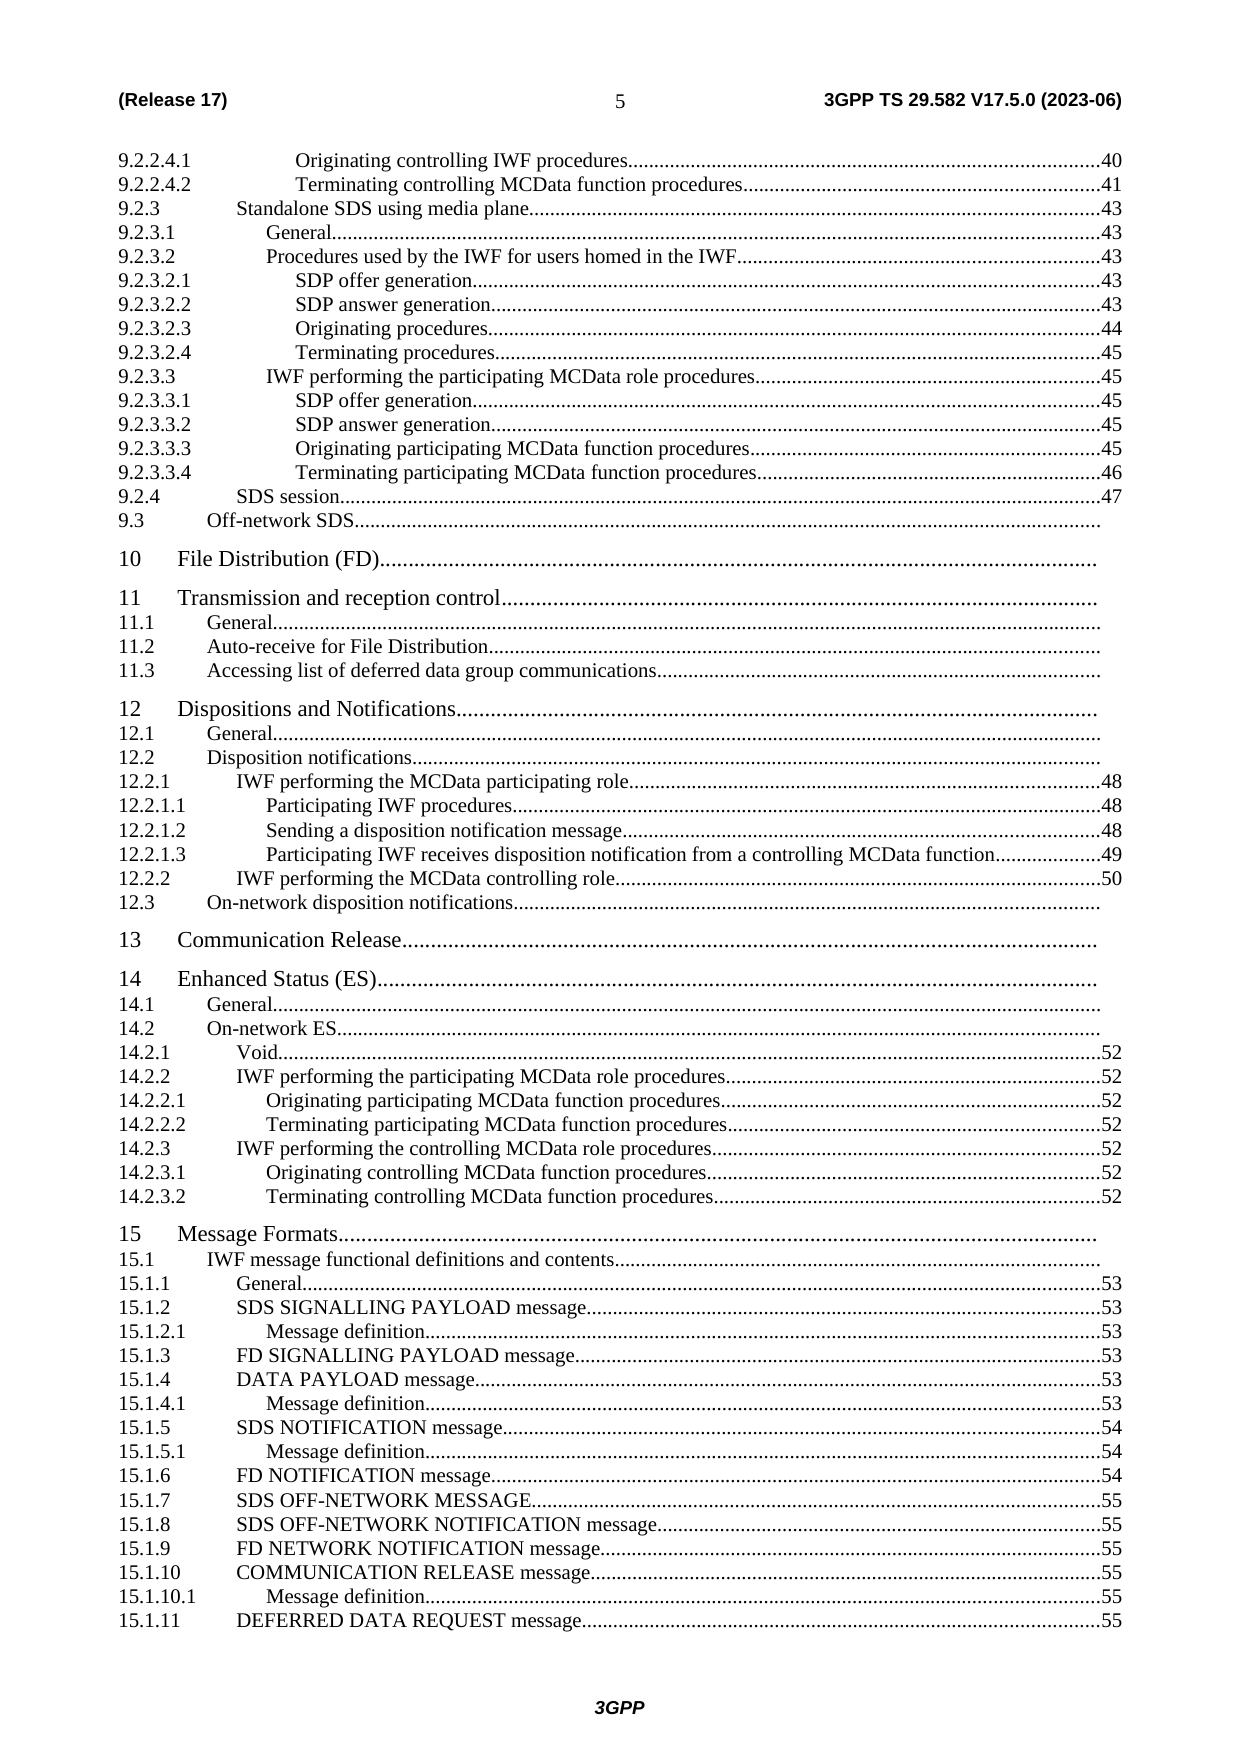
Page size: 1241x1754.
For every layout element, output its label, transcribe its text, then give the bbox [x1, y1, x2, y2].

text 15.1.10.1 Message definition 55 [118, 1584, 1122, 1608]
text 9.2.3.3.1 SDP offer generation 45 [118, 388, 1122, 412]
text 9.2.2.4.1 Originating controlling IWF procedures 40 [118, 147, 1122, 172]
text 11.3 Accessing list of deferred data group communications 48 [118, 658, 1078, 682]
text 15.1.7 SDS OFF-NETWORK MESSAGE 55 [118, 1487, 1122, 1512]
text 9.2.3.3.2 SDP answer generation 45 [118, 412, 1122, 436]
text 12.2.2 IWF performing the MCData controlling role 50 [118, 866, 1122, 890]
text 12.2.1.3 Participating IWF receives disposition notification from a controlling MCData function 49 [118, 842, 1122, 866]
text 12.2.1.1 Participating IWF procedures 48 [118, 793, 1122, 817]
text 14.2.3.1 Originating controlling MCData function procedures 52 [118, 1160, 1122, 1184]
text 15.1.11 DEFERRED DATA REQUEST message 55 [118, 1608, 1122, 1632]
text 15 Message Formats 53 [118, 1221, 1078, 1247]
text 13 Communication Release 51 [118, 926, 1078, 953]
text 9.2.3.3.3 Originating participating MCData function procedures 45 [118, 436, 1122, 460]
text 9.2.3.2.2 SDP answer generation 43 [118, 292, 1122, 316]
text 15.1.6 FD NOTIFICATION message 54 [118, 1463, 1122, 1487]
text 12.2.1.2 Sending a disposition notification message 48 [118, 817, 1122, 842]
text 14 Enhanced Status (ES) 52 [118, 965, 1078, 991]
text 11 Transmission and reception control 48 [118, 584, 1078, 610]
text 15.1.5 SDS NOTIFICATION message 54 [118, 1415, 1122, 1439]
text 15.1 IWF message functional definitions and contents 53 [118, 1247, 1078, 1271]
text 14.1 General 52 [118, 991, 1078, 1016]
text 12 Dispositions and Notifications 48 [118, 695, 1078, 721]
text 12.1 General 48 [118, 721, 1078, 745]
text 15.1.8 SDS OFF-NETWORK NOTIFICATION message 55 [118, 1512, 1122, 1536]
text 14.2.1 Void 52 [118, 1039, 1122, 1064]
text 9.2.3 Standalone SDS using media plane 43 [118, 196, 1122, 220]
text 15.1.4 DATA PAYLOAD message 53 [118, 1367, 1122, 1391]
text 9.2.2.4.2 Terminating controlling MCData function procedures 41 [118, 172, 1122, 196]
text 15.1.9 FD NETWORK NOTIFICATION message 55 [118, 1536, 1122, 1560]
text 9.2.3.1 General 43 [118, 220, 1122, 244]
text 9.2.3.3.4 Terminating participating MCData function procedures 46 [118, 460, 1122, 484]
text 9.2.3.3 IWF performing the participating MCData role procedures 45 [118, 364, 1122, 388]
text 9.2.3.2 Procedures used by the IWF for users homed in the IWF 43 [118, 244, 1122, 268]
text 14.2.3.2 Terminating controlling MCData function procedures 52 [118, 1184, 1122, 1208]
text 11.2 Auto-receive for File Distribution 48 [118, 634, 1078, 658]
text 14.2.3 IWF performing the controlling MCData role procedures 52 [118, 1136, 1122, 1160]
text 14.2.2 IWF performing the participating MCData role procedures 52 [118, 1064, 1122, 1088]
text 15.1.3 FD SIGNALLING PAYLOAD message 53 [118, 1343, 1122, 1367]
text 9.2.3.2.4 Terminating procedures 45 [118, 340, 1122, 364]
text 15.1.2 SDS SIGNALLING PAYLOAD message 53 [118, 1295, 1122, 1319]
text 15.1.1 General 53 [118, 1271, 1122, 1295]
text 9.3 Off-network SDS 47 [118, 508, 1078, 532]
text 15.1.2.1 Message definition 53 [118, 1319, 1122, 1343]
text 14.2.2.1 Originating participating MCData function procedures 52 [118, 1088, 1122, 1112]
text 15.1.5.1 Message definition 54 [118, 1439, 1122, 1463]
text 9.2.3.2.3 Originating procedures 44 [118, 316, 1122, 340]
text 12.2.1 IWF performing the MCData participating role 48 [118, 769, 1122, 793]
text 12.3 On-network disposition notifications 51 [118, 890, 1078, 914]
text 12.2 Disposition notifications 48 [118, 745, 1078, 769]
text 14.2 On-network ES 52 [118, 1016, 1078, 1039]
text 14.2.2.2 Terminating participating MCData function procedures 52 [118, 1112, 1122, 1136]
text 11.1 General 48 [118, 610, 1078, 634]
text 15.1.10 COMMUNICATION RELEASE message 55 [118, 1560, 1122, 1584]
text 9.2.4 SDS session 47 [118, 484, 1122, 508]
text 15.1.4.1 Message definition 53 [118, 1391, 1122, 1415]
text 10 File Distribution (FD) 47 [118, 545, 1078, 571]
text 9.2.3.2.1 SDP offer generation 43 [118, 268, 1122, 292]
